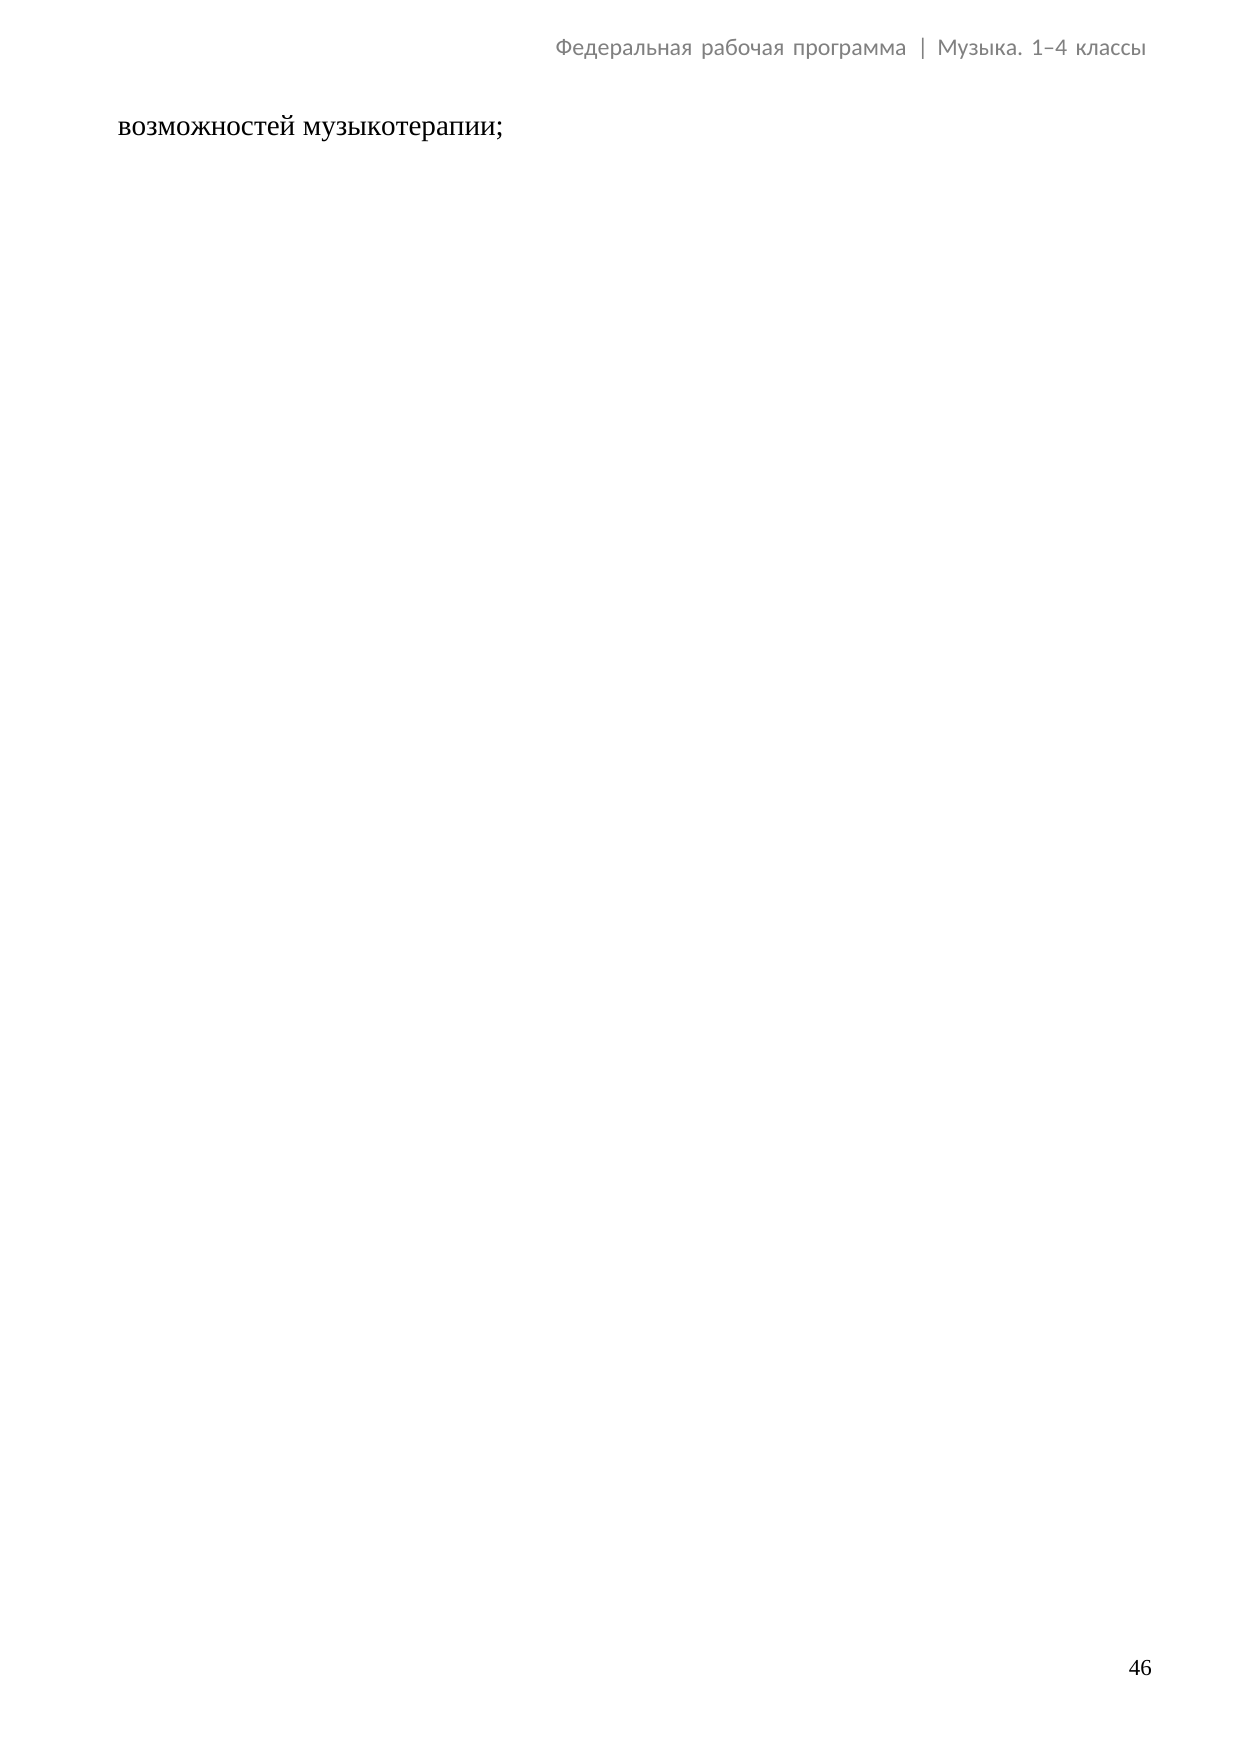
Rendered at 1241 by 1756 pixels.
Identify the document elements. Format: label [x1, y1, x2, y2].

text [118, 108, 1149, 142]
